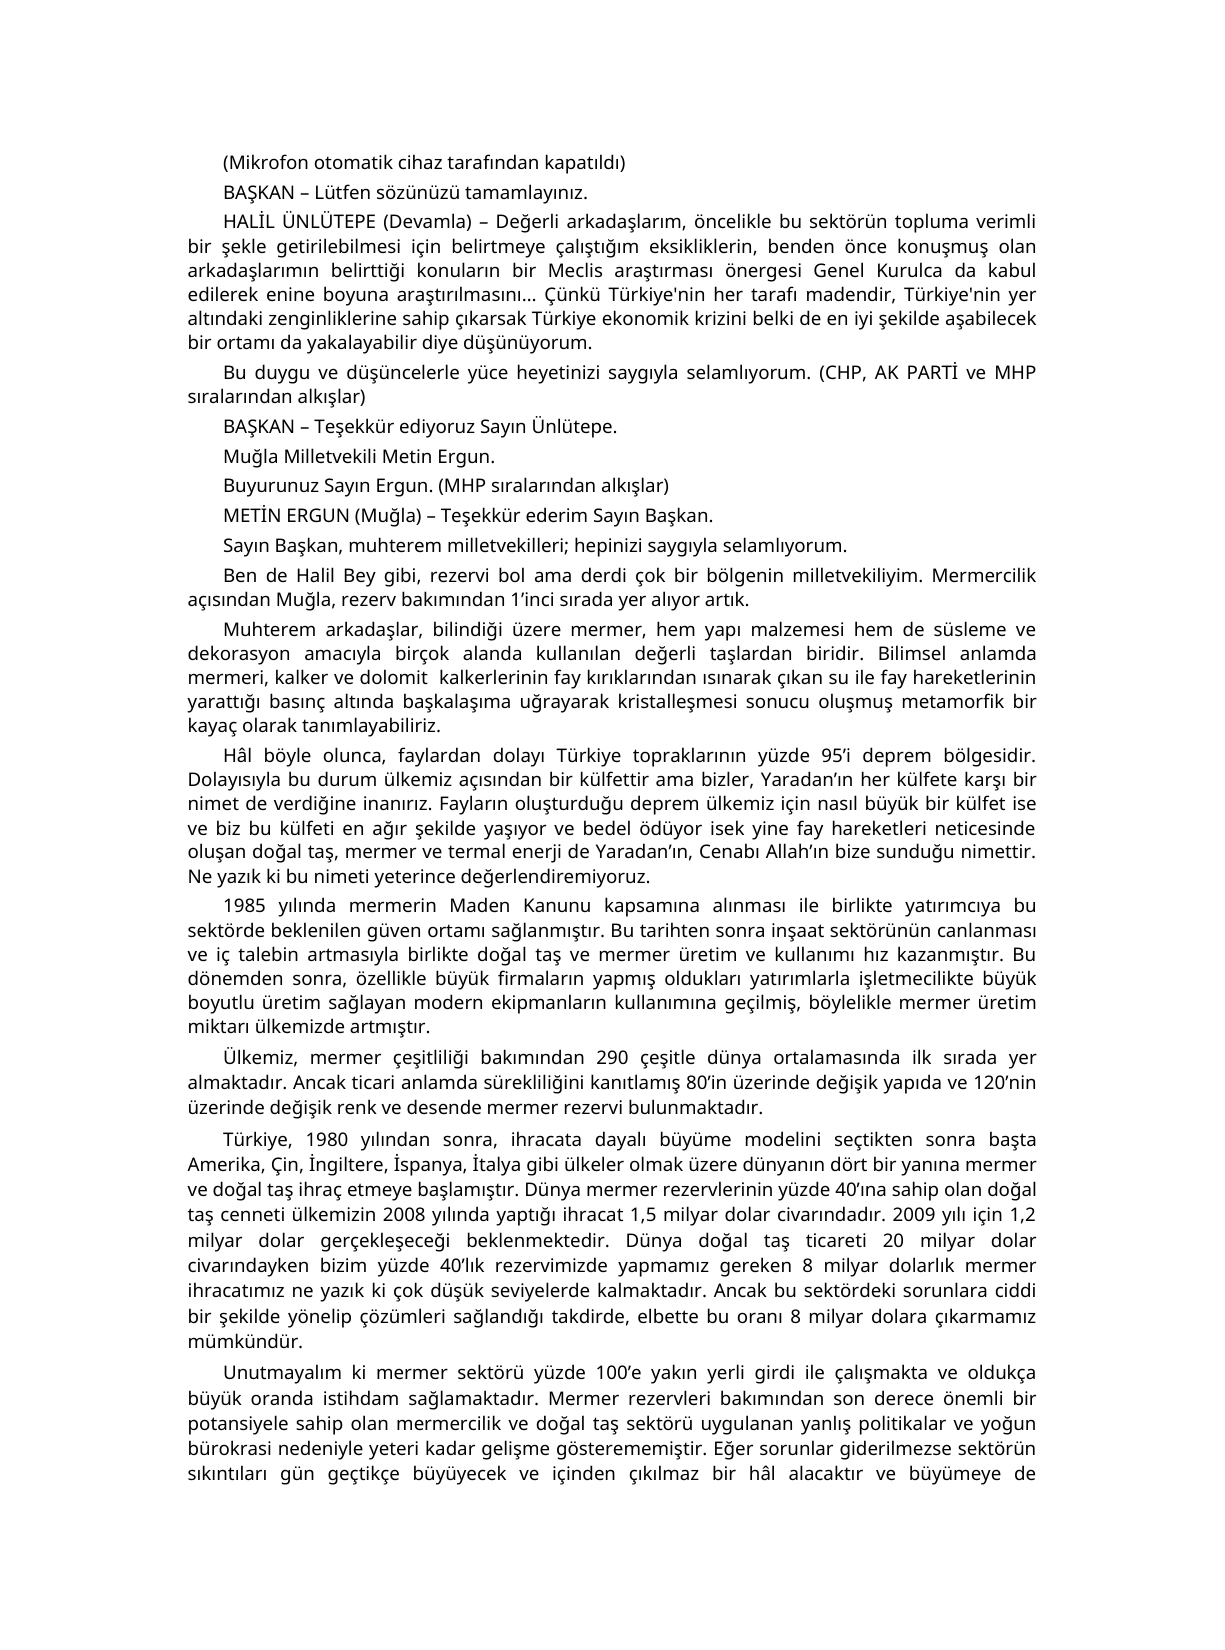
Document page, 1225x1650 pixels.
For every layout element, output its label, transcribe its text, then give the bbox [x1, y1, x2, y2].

text Muğla Milletvekili Metin Ergun. [187, 444, 1037, 468]
text METİN ERGUN (Muğla) – Teşekkür ederim Sayın Başkan. [187, 504, 1037, 528]
text 1985 yılında mermerin Maden Kanunu kapsamına alınması ile birlikte yatırımcıya bu sektörde beklenilen güven ortamı sağlanmıştır. Bu tarihten sonra inşaat sektörünün canlanması ve iç talebin artmasıyla birlikte doğal taş ve mermer üretim ve kullanımı hız kazanmıştır. Bu dönemden sonra, özellikle büyük firmaların yapmış oldukları yatırımlarla işletmecilikte büyük boyutlu üretim sağlayan modern ekipmanların kullanımına geçilmiş, böylelikle mermer üretim miktarı ülkemizde artmıştır. [187, 894, 1037, 1038]
text Hâl böyle olunca, faylardan dolayı Türkiye topraklarının yüzde 95’i deprem bölgesidir. Dolayısıyla bu durum ülkemiz açısından bir külfettir ama bizler, Yaradan’ın her külfete karşı bir nimet de verdiğine inanırız. Fayların oluşturduğu deprem ülkemiz için nasıl büyük bir külfet ise ve biz bu külfeti en ağır şekilde yaşıyor ve bedel ödüyor isek yine fay hareketleri neticesinde oluşan doğal taş, mermer ve termal enerji de Yaradan’ın, Cenabı Allah’ın bize sunduğu nimettir. Ne yazık ki bu nimeti yeterince değerlendiremiyoruz. [187, 743, 1037, 888]
text (Mikrofon otomatik cihaz tarafından kapatıldı) [187, 150, 1037, 174]
text Ben de Halil Bey gibi, rezervi bol ama derdi çok bir bölgenin milletvekiliyim. Mermercilik açısından Muğla, rezerv bakımından 1’inci sırada yer alıyor artık. [187, 563, 1037, 612]
text HALİL ÜNLÜTEPE (Devamla) – Değerli arkadaşlarım, öncelikle bu sektörün topluma verimli bir şekle getirilebilmesi için belirtmeye çalıştığım eksikliklerin, benden önce konuşmuş olan arkadaşlarımın belirttiği konuların bir Meclis araştırması önergesi Genel Kurulca da kabul edilerek enine boyuna araştırılmasını… Çünkü Türkiye'nin her tarafı madendir, Türkiye'nin yer altındaki zenginliklerine sahip çıkarsak Türkiye ekonomik krizini belki de en iyi şekilde aşabilecek bir ortamı da yakalayabilir diye düşünüyorum. [187, 210, 1037, 354]
text Sayın Başkan, muhterem milletvekilleri; hepinizi saygıyla selamlıyorum. [187, 533, 1037, 558]
text Muhterem arkadaşlar, bilindiği üzere mermer, hem yapı malzemesi hem de süsleme ve dekorasyon amacıyla birçok alanda kullanılan değerli taşlardan biridir. Bilimsel anlamda mermeri, kalker ve dolomit kalkerlerinin fay kırıklarından ısınarak çıkan su ile fay hareketlerinin yarattığı basınç altında başkalaşıma uğrayarak kristalleşmesi sonucu oluşmuş metamorfik bir kayaç olarak tanımlayabiliriz. [187, 617, 1037, 738]
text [187, 1359, 1037, 1486]
text Türkiye, 1980 yılından sonra, ihracata dayalı büyüme modelini seçtikten sonra başta Amerika, Çin, İngiltere, İspanya, İtalya gibi ülkeler olmak üzere dünyanın dört bir yanına mermer ve doğal taş ihraç etmeye başlamıştır. Dünya mermer rezervlerinin yüzde 40’ına sahip olan doğal taş cenneti ülkemizin 2008 yılında yaptığı ihracat 1,5 milyar dolar civarındadır. 2009 yılı için 1,2 milyar dolar gerçekleşeceği beklenmektedir. Dünya doğal taş ticareti 20 milyar dolar civarındayken bizim yüzde 40’lık rezervimizde yapmamız gereken 8 milyar dolarlık mermer ihracatımız ne yazık ki çok düşük seviyelerde kalmaktadır. Ancak bu sektördeki sorunlara ciddi bir şekilde yönelip çözümleri sağlandığı takdirde, elbette bu oranı 8 milyar dolara çıkarmamız mümkündür. [187, 1126, 1037, 1353]
text Ülkemiz, mermer çeşitliliği bakımından 290 çeşitle dünya ortalamasında ilk sırada yer almaktadır. Ancak ticari anlamda sürekliliğini kanıtlamış 80’in üzerinde değişik yapıda ve 120’nin üzerinde değişik renk ve desende mermer rezervi bulunmaktadır. [187, 1044, 1037, 1120]
text Bu duygu ve düşüncelerle yüce heyetinizi saygıyla selamlıyorum. (CHP, AK PARTİ ve MHP sıralarından alkışlar) [187, 360, 1037, 408]
text BAŞKAN – Teşekkür ediyoruz Sayın Ünlütepe. [187, 414, 1037, 438]
text BAŞKAN – Lütfen sözünüzü tamamlayınız. [187, 180, 1037, 204]
text Buyurunuz Sayın Ergun. (MHP sıralarından alkışlar) [187, 474, 1037, 498]
